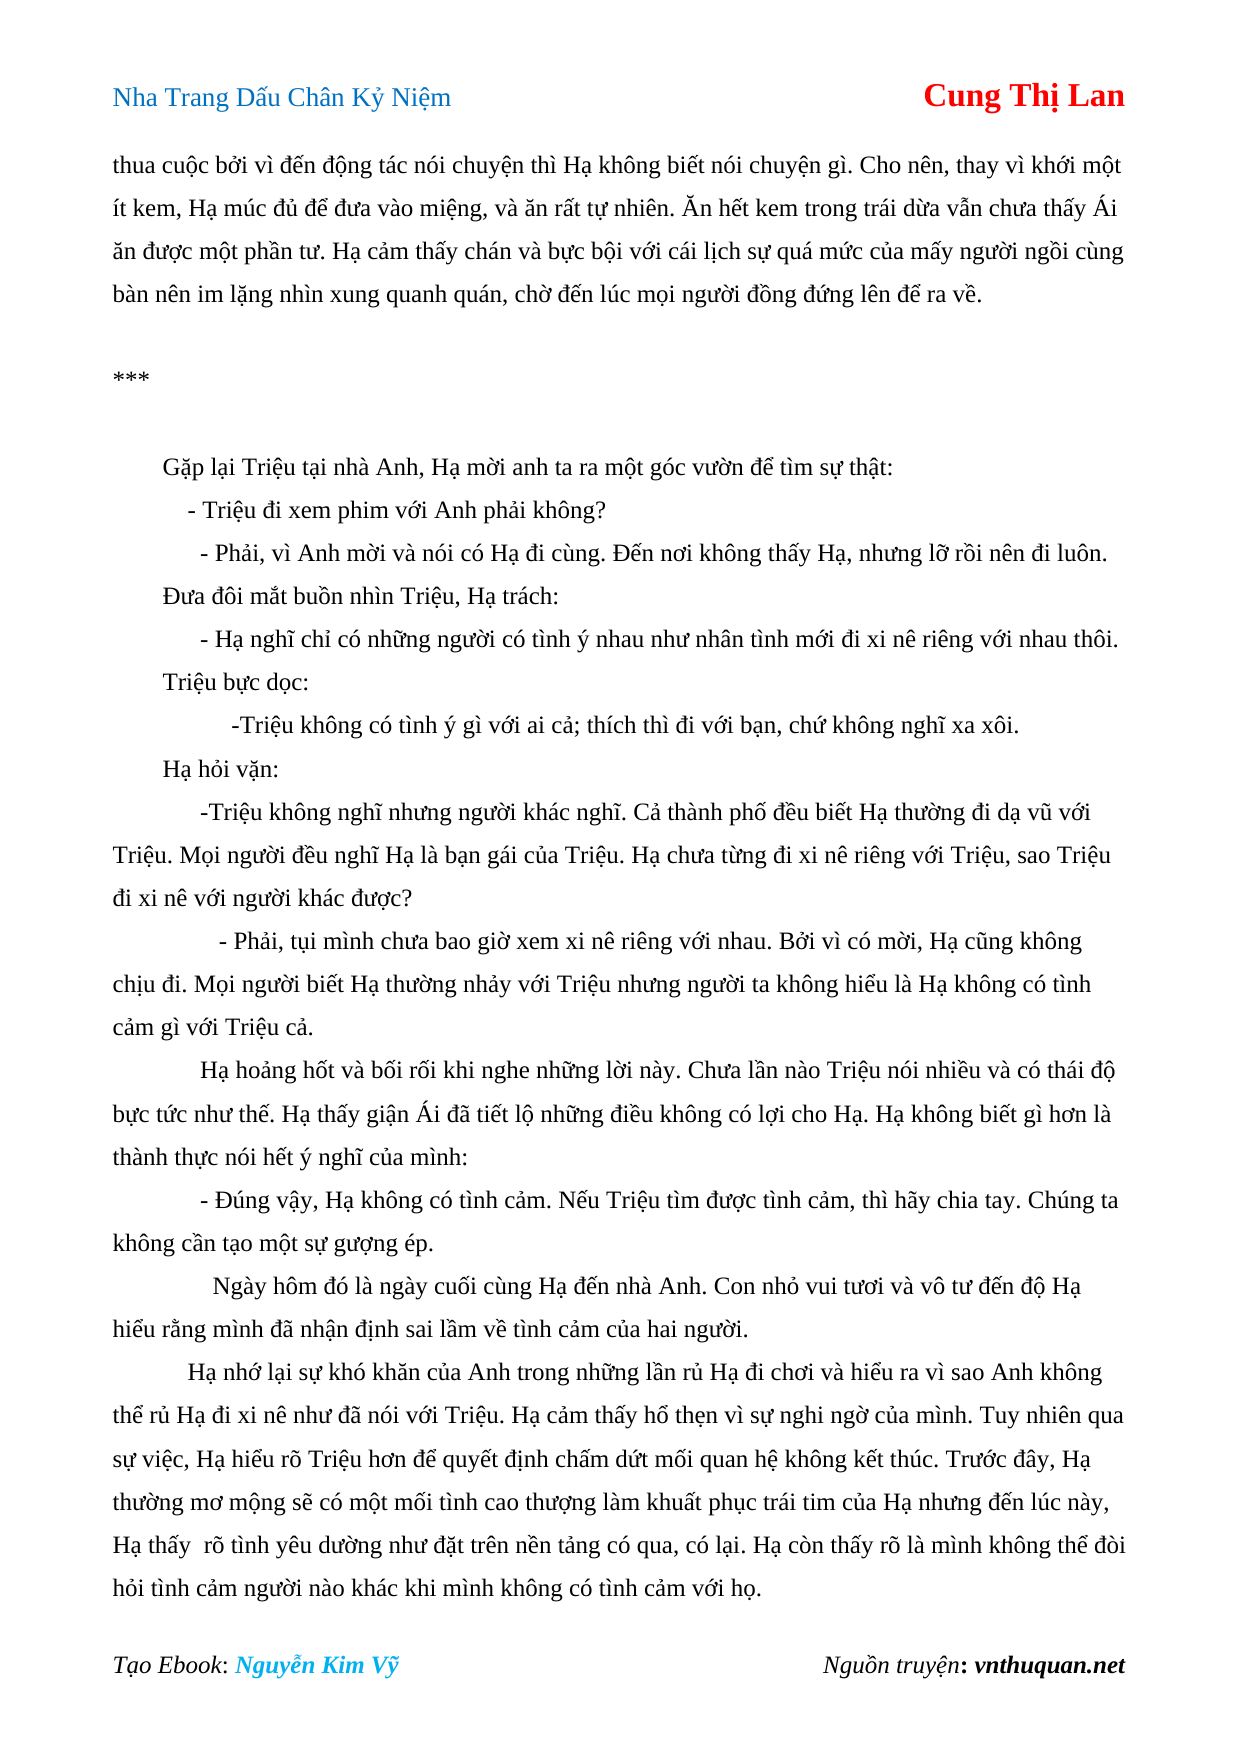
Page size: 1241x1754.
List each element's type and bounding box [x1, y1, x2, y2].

text [112, 150, 1128, 1602]
